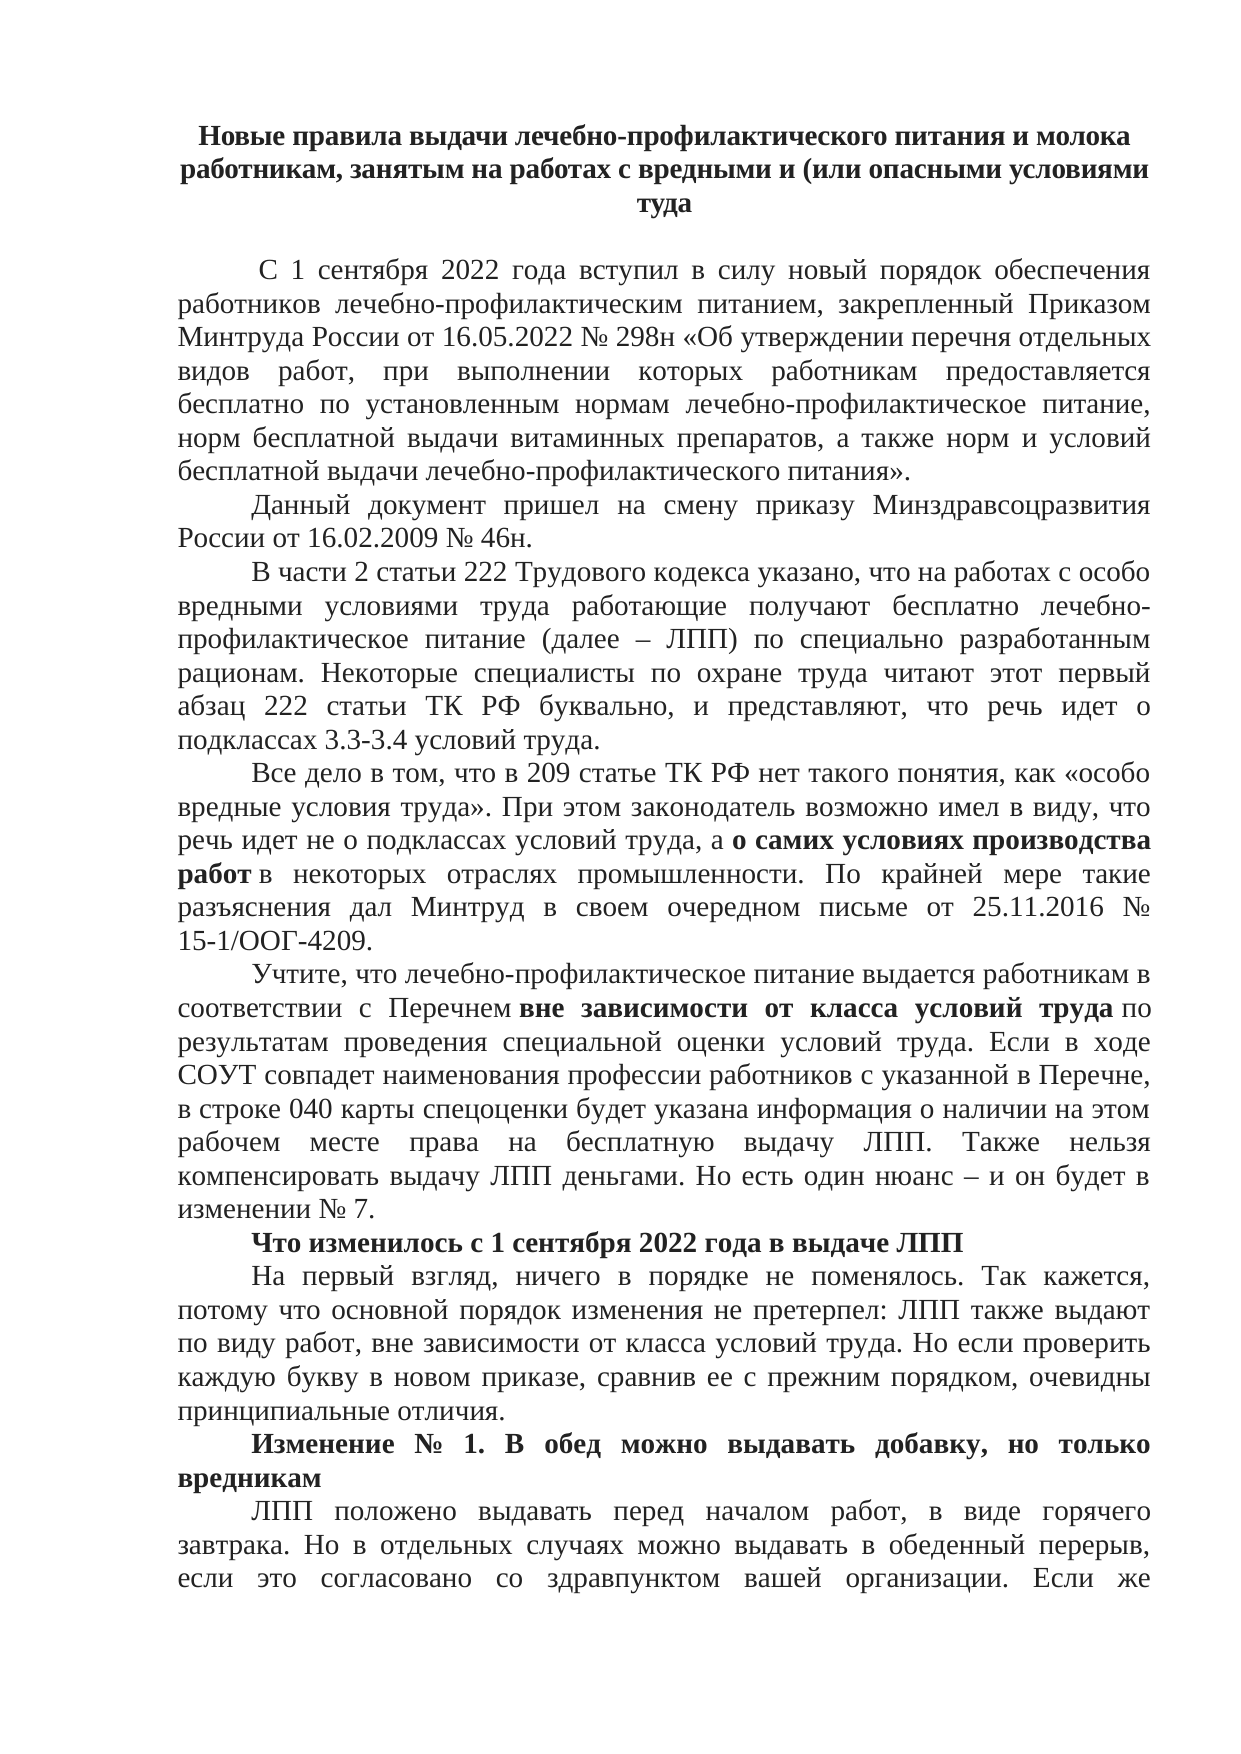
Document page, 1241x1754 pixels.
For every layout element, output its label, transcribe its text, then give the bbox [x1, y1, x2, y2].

text В части 2 статьи 222 Трудового кодекса указано, что на работах с особо вредными условиями труда работающие получают бесплатно лечебно-профилактическое питание (далее – ЛПП) по специально разработанным рационам. Некоторые специалисты по охране труда читают этот первый абзац 222 статьи ТК РФ буквально, и представляют, что речь идет о подклассах 3.3-3.4 условий труда. [177, 554, 1152, 755]
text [177, 1493, 1152, 1594]
text Данный документ пришел на смену приказу Минздравсоцразвития России от 16.02.2009 № 46н. [177, 487, 1152, 554]
text На первый взгляд, ничего в порядке не поменялось. Так кажется, потому что основной порядок изменения не претерпел: ЛПП также выдают по виду работ, вне зависимости от класса условий труда. Но если проверить каждую букву в новом приказе, сравнив ее с прежним порядком, очевидны принципиальные отличия. [177, 1258, 1152, 1426]
text Учтите, что лечебно-профилактическое питание выдается работникам в соответствии с Перечнем вне зависимости от класса условий труда по результатам проведения специальной оценки условий труда. Если в ходе СОУТ совпадет наименования профессии работников с указанной в Перечне, в строке 040 карты спецоценки будет указана информация о наличии на этом рабочем месте права на бесплатную выдачу ЛПП. Также нельзя компенсировать выдачу ЛПП деньгами. Но есть один нюанс – и он будет в изменении № 7. [177, 957, 1152, 1225]
text Все дело в том, что в 209 статье ТК РФ нет такого понятия, как «особо вредные условия труда». При этом законодатель возможно имел в виду, что речь идет не о подклассах условий труда, а о самих условиях производства работ в некоторых отраслях промышленности. По крайней мере такие разъяснения дал Минтруд в своем очередном письме от 25.11.2016 № 15-1/ООГ-4209. [177, 755, 1152, 957]
text Что изменилось с 1 сентября 2022 года в выдаче ЛПП [177, 1225, 1152, 1258]
text Изменение № 1. В обед можно выдавать добавку, но только вредникам [177, 1426, 1152, 1493]
text Новые правила выдачи лечебно-профилактического питания и молока работникам, занятым на работах с вредными и (или опасными условиями туда [177, 118, 1152, 219]
text С 1 сентября 2022 года вступил в силу новый порядок обеспечения работников лечебно-профилактическим питанием, закрепленный Приказом Минтруда России от 16.05.2022 № 298н «Об утверждении перечня отдельных видов работ, при выполнении которых работникам предоставляется бесплатно по установленным нормам лечебно-профилактическое питание, норм бесплатной выдачи витаминных препаратов, а также норм и условий бесплатной выдачи лечебно-профилактического питания». [177, 252, 1152, 487]
